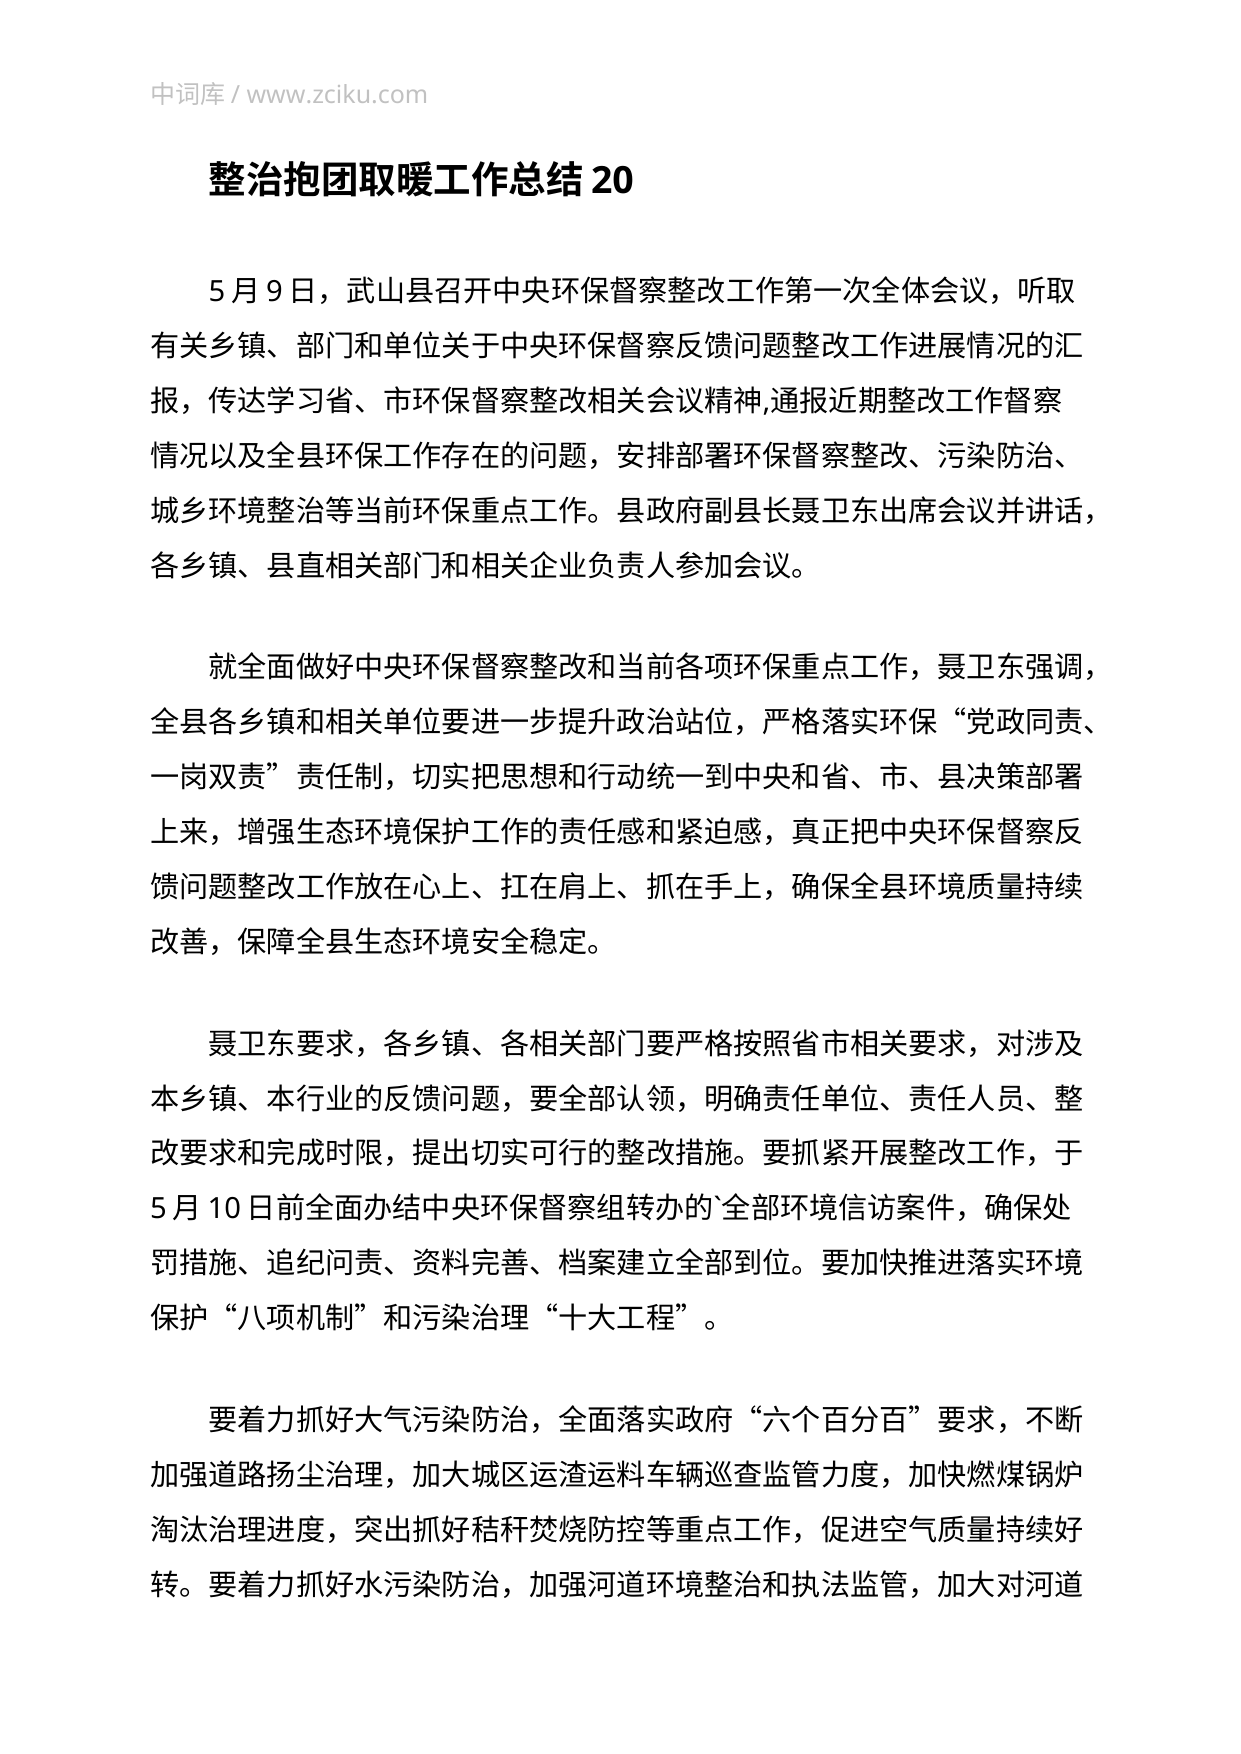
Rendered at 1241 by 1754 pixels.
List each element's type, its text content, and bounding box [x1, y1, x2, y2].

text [150, 1397, 1090, 1604]
text 就全面做好中央环保督察整改和当前各项环保重点工作，聂卫东强调，全县各乡镇和相关单位要进一步提升政治站位，严格落实环保“党政同责、一岗双责”责任制，切实把思想和行动统一到中央和省、市、县决策部署上来，增强生态环境保护工作的责任感和紧迫感，真正把中央环保督察反馈问题整改工作放在心上、扛在肩上、抓在手上，确保全县环境质量持续改善，保障全县生态环境安全稳定。 [150, 644, 1090, 961]
text 聂卫东要求，各乡镇、各相关部门要严格按照省市相关要求，对涉及本乡镇、本行业的反馈问题，要全部认领，明确责任单位、责任人员、整改要求和完成时限，提出切实可行的整改措施。要抓紧开展整改工作，于5月10日前全面办结中央环保督察组转办的`全部环境信访案件，确保处罚措施、追纪问责、资料完善、档案建立全部到位。要加快推进落实环境保护“八项机制”和污染治理“十大工程”。 [150, 1020, 1090, 1337]
text 5月9日，武山县召开中央环保督察整改工作第一次全体会议，听取有关乡镇、部门和单位关于中央环保督察反馈问题整改工作进展情况的汇报，传达学习省、市环保督察整改相关会议精神,通报近期整改工作督察情况以及全县环保工作存在的问题，安排部署环保督察整改、污染防治、城乡环境整治等当前环保重点工作。县政府副县长聂卫东出席会议并讲话，各乡镇、县直相关部门和相关企业负责人参加会议。 [150, 268, 1090, 584]
text 整治抱团取暖工作总结20 [150, 150, 1090, 204]
